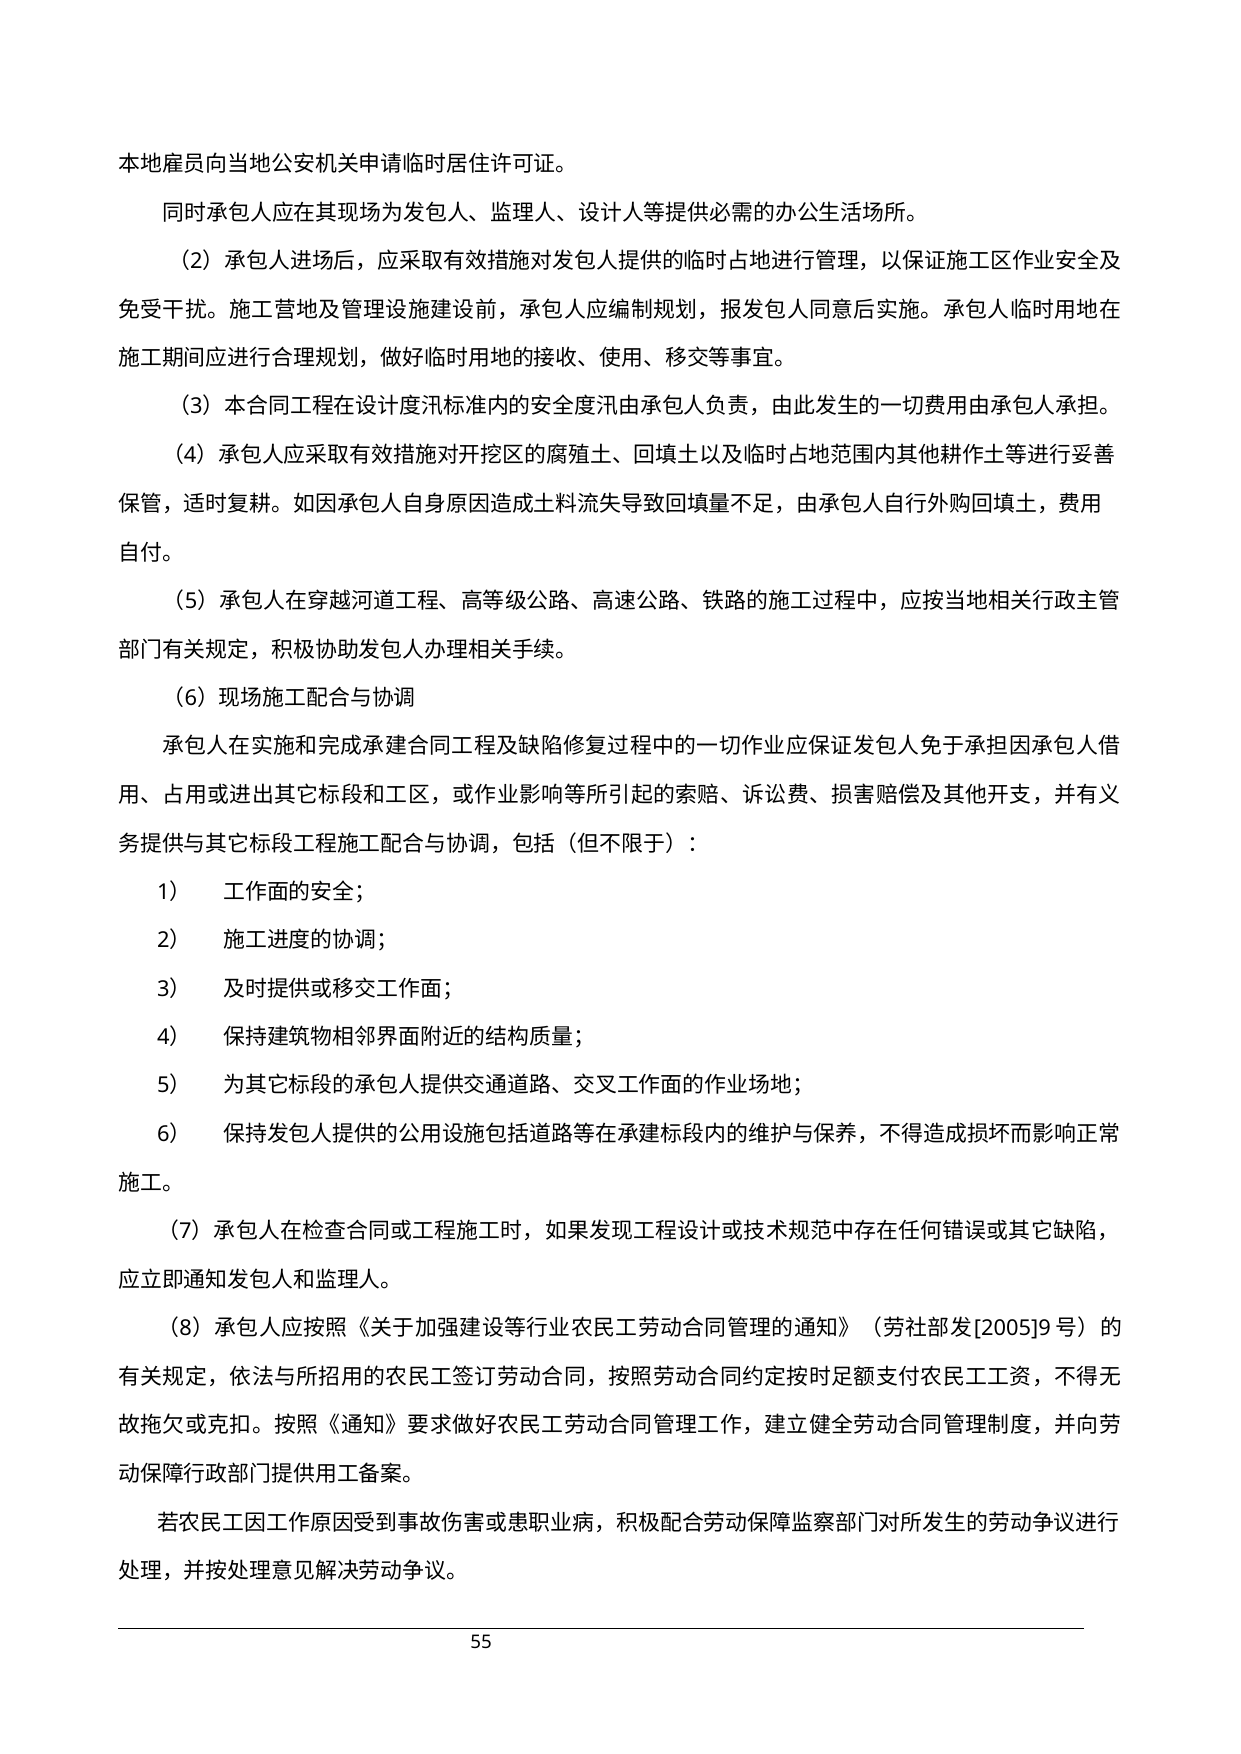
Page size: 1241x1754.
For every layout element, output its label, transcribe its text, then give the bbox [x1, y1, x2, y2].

text 承包人在实施和完成承建合同工程及缺陷修复过程中的一切作业应保证发包人免于承担因承包人借用、占用或进出其它标段和工区，或作业影响等所引起的索赔、诉讼费、损害赔偿及其他开支，并有义务提供与其它标段工程施工配合与协调，包括（但不限于）： [118, 728, 1122, 858]
text 同时承包人应在其现场为发包人、监理人、设计人等提供必需的办公生活场所。 [118, 194, 1122, 227]
text （2）承包人进场后，应采取有效措施对发包人提供的临时占地进行管理，以保证施工区作业安全及免受干扰。施工营地及管理设施建设前，承包人应编制规划，报发包人同意后实施。承包人临时用地在施工期间应进行合理规划，做好临时用地的接收、使用、移交等事宜。 [118, 242, 1122, 372]
list 及时提供或移交工作面； [118, 970, 1122, 1003]
text （5）承包人在穿越河道工程、高等级公路、高速公路、铁路的施工过程中，应按当地相关行政主管部门有关规定，积极协助发包人办理相关手续。 [118, 582, 1122, 664]
text （6）现场施工配合与协调 [118, 679, 1122, 712]
text （4）承包人应采取有效措施对开挖区的腐殖土、回填土以及临时占地范围内其他耕作土等进行妥善保管，适时复耕。如因承包人自身原因造成土料流失导致回填量不足，由承包人自行外购回填土，费用自付。 [118, 437, 1122, 567]
list 保持建筑物相邻界面附近的结构质量； [118, 1019, 1122, 1051]
list 工作面的安全； [118, 874, 1122, 906]
list 保持发包人提供的公用设施包括道路等在承建标段内的维护与保养，不得造成损坏而影响正常施工。 [118, 1115, 1122, 1197]
list 为其它标段的承包人提供交通道路、交叉工作面的作业场地； [118, 1067, 1122, 1099]
list 施工进度的协调； [118, 922, 1122, 954]
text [118, 146, 1122, 178]
text （8）承包人应按照《关于加强建设等行业农民工劳动合同管理的通知》（劳社部发[2005]9号）的有关规定，依法与所招用的农民工签订劳动合同，按照劳动合同约定按时足额支付农民工工资，不得无故拖欠或克扣。按照《通知》要求做好农民工劳动合同管理工作，建立健全劳动合同管理制度，并向劳动保障行政部门提供用工备案。 [118, 1309, 1122, 1488]
text 若农民工因工作原因受到事故伤害或患职业病，积极配合劳动保障监察部门对所发生的劳动争议进行处理，并按处理意见解决劳动争议。 [118, 1504, 1122, 1585]
text （7）承包人在检查合同或工程施工时，如果发现工程设计或技术规范中存在任何错误或其它缺陷，应立即通知发包人和监理人。 [118, 1212, 1122, 1294]
text （3）本合同工程在设计度汛标准内的安全度汛由承包人负责，由此发生的一切费用由承包人承担。 [118, 388, 1122, 421]
